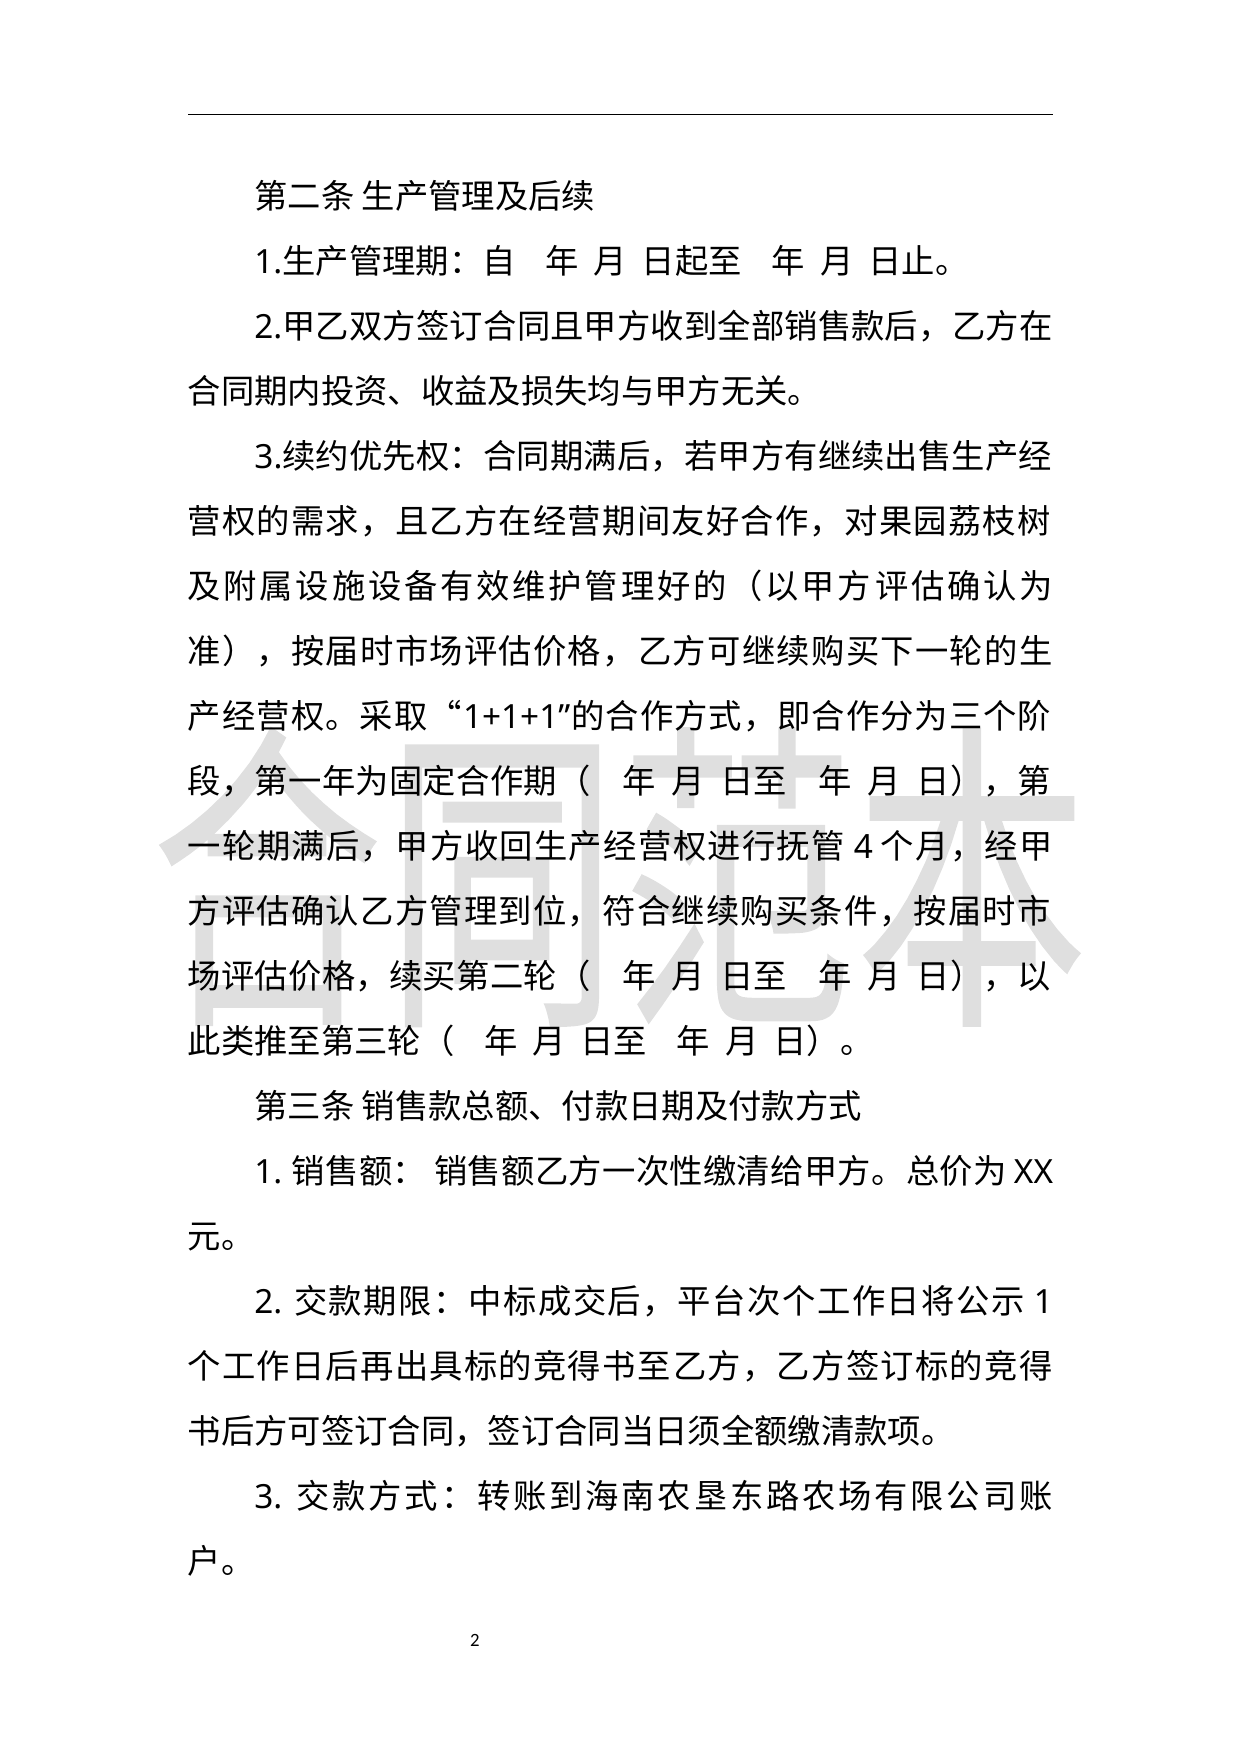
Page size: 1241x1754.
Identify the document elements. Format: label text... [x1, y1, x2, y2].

text 2.甲乙双方签订合同且甲方收到全部销售款后，乙方在合同期内投资、收益及损失均与甲方无关。 [187, 292, 1053, 422]
text 1. 销售额： 销售额乙方一次性缴清给甲方。总价为XX元。 [187, 1137, 1053, 1267]
text 1.生产管理期：自 年 月 日起至 年 月 日止。 [187, 227, 1053, 292]
text 2. 交款期限：中标成交后，平台次个工作日将公示1个工作日后再出具标的竞得书至乙方，乙方签订标的竞得书后方可签订合同，签订合同当日须全额缴清款项。 [187, 1267, 1053, 1462]
text 第三条 销售款总额、付款日期及付款方式 [187, 1072, 1053, 1137]
text 第二条 生产管理及后续 [187, 162, 1053, 227]
text 3.续约优先权：合同期满后，若甲方有继续出售生产经营权的需求，且乙方在经营期间友好合作，对果园荔枝树及附属设施设备有效维护管理好的（以甲方评估确认为准），按届时市场评估价格，乙方可继续购买下一轮的生产经营权。采取“1+1+1”的合作方式，即合作分为三个阶段，第一年为固定合作期（ 年 月 日至 年 月 日），第一轮期满后，甲方收回生产经营权进行抚管4个月，经甲方评估确认乙方管理到位，符合继续购买条件，按届时市场评估价格，续买第二轮（ 年 月 日至 年 月 日），以此类推至第三轮（ 年 月 日至 年 月 日）。 [187, 422, 1053, 1072]
text 3. 交款方式：转账到海南农垦东路农场有限公司账户。 [187, 1462, 1053, 1592]
